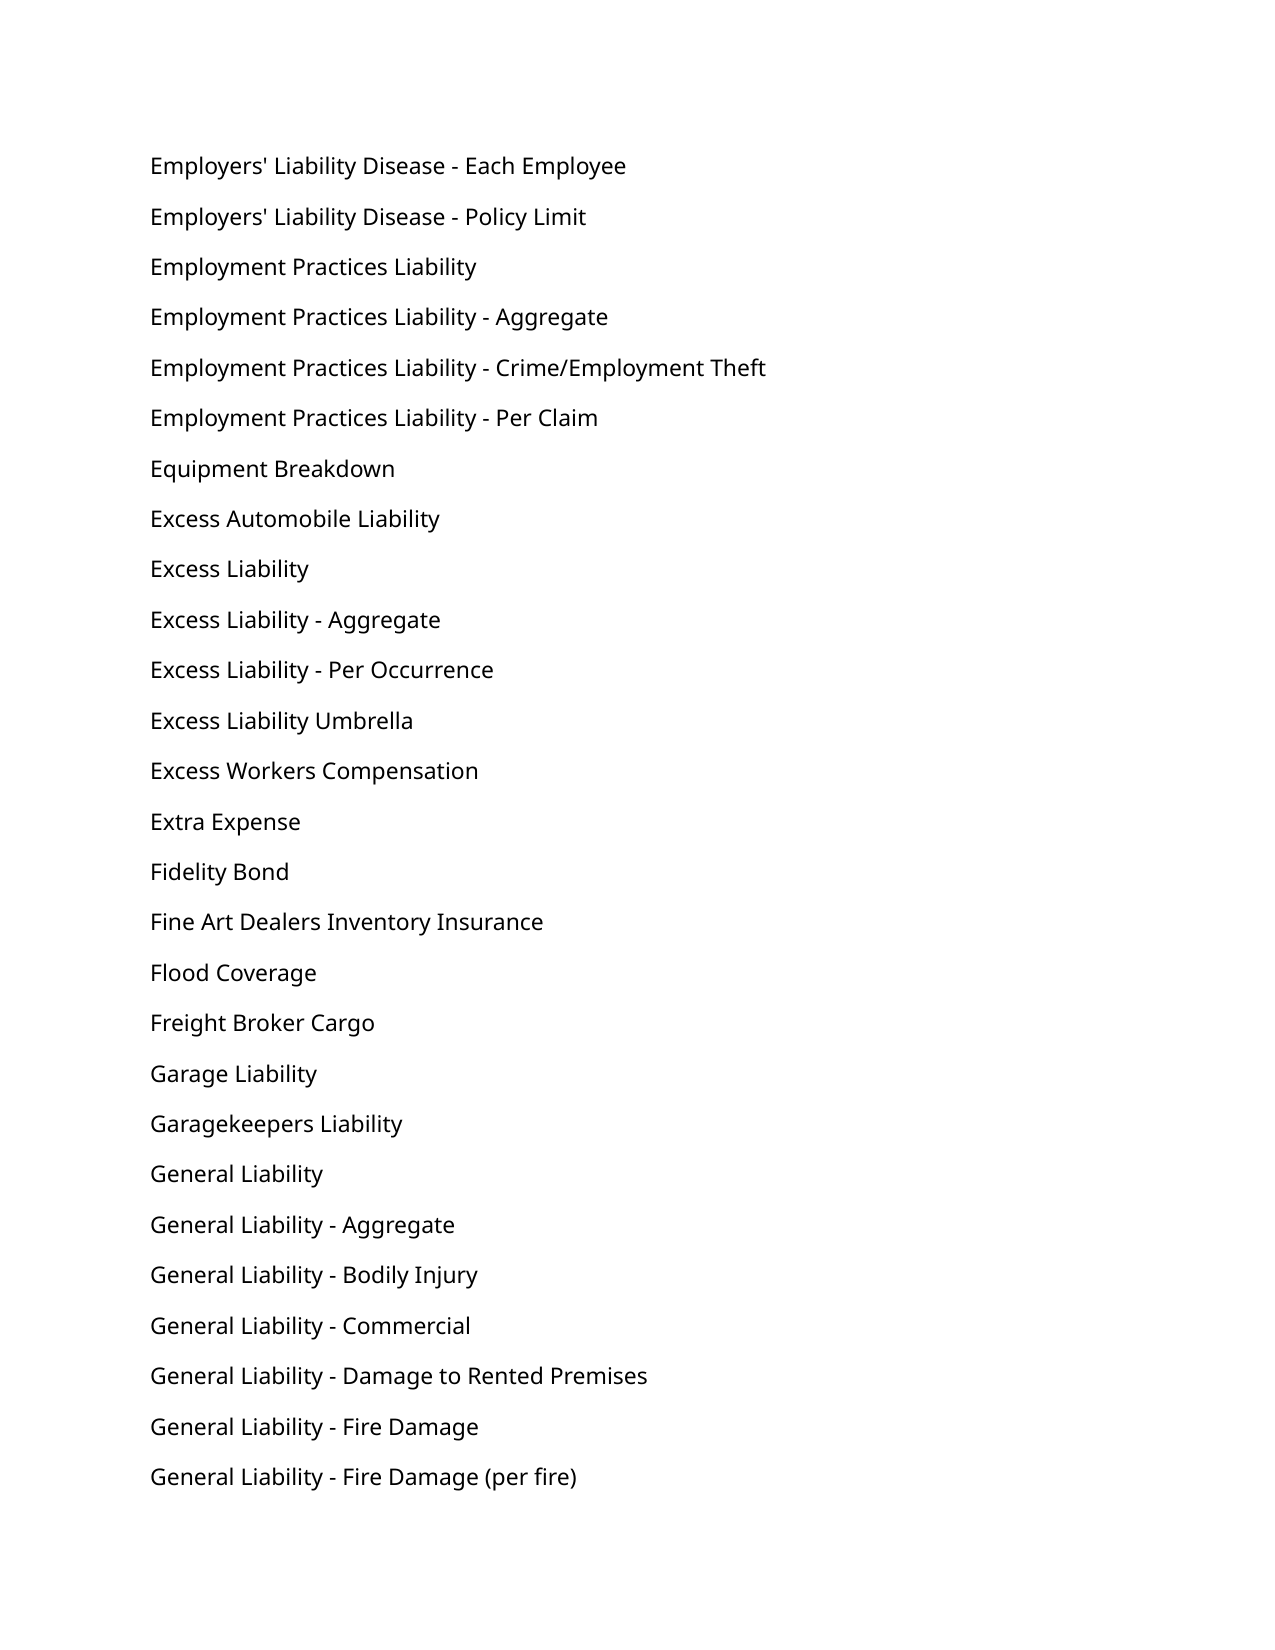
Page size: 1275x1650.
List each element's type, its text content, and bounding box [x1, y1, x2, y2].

text General Liability [150, 1158, 1125, 1189]
text Excess Workers Compensation [150, 755, 1125, 786]
text Garage Liability [150, 1057, 1125, 1089]
text Excess Liability [150, 553, 1125, 584]
text Excess Liability - Per Occurrence [150, 654, 1125, 685]
text Extra Expense [150, 805, 1125, 837]
text Employment Practices Liability [150, 251, 1125, 282]
text Employers' Liability Disease - Policy Limit [150, 200, 1125, 232]
text Freight Broker Cargo [150, 1007, 1125, 1038]
text Excess Automobile Liability [150, 503, 1125, 534]
text Equipment Breakdown [150, 452, 1125, 484]
text Employment Practices Liability - Per Claim [150, 402, 1125, 433]
text Excess Liability - Aggregate [150, 604, 1125, 635]
text General Liability - Commercial [150, 1309, 1125, 1341]
text General Liability - Damage to Rented Premises [150, 1360, 1125, 1391]
text Flood Coverage [150, 957, 1125, 988]
text Fine Art Dealers Inventory Insurance [150, 906, 1125, 937]
text General Liability - Bodily Injury [150, 1259, 1125, 1290]
text Employers' Liability Disease - Each Employee [150, 150, 1125, 181]
text Excess Liability Umbrella [150, 704, 1125, 736]
text General Liability - Fire Damage (per fire) [150, 1461, 1125, 1492]
text Employment Practices Liability - Aggregate [150, 301, 1125, 332]
text General Liability - Fire Damage [150, 1410, 1125, 1442]
text Garagekeepers Liability [150, 1108, 1125, 1139]
text Fidelity Bond [150, 856, 1125, 887]
text General Liability - Aggregate [150, 1209, 1125, 1240]
text Employment Practices Liability - Crime/Employment Theft [150, 352, 1125, 383]
